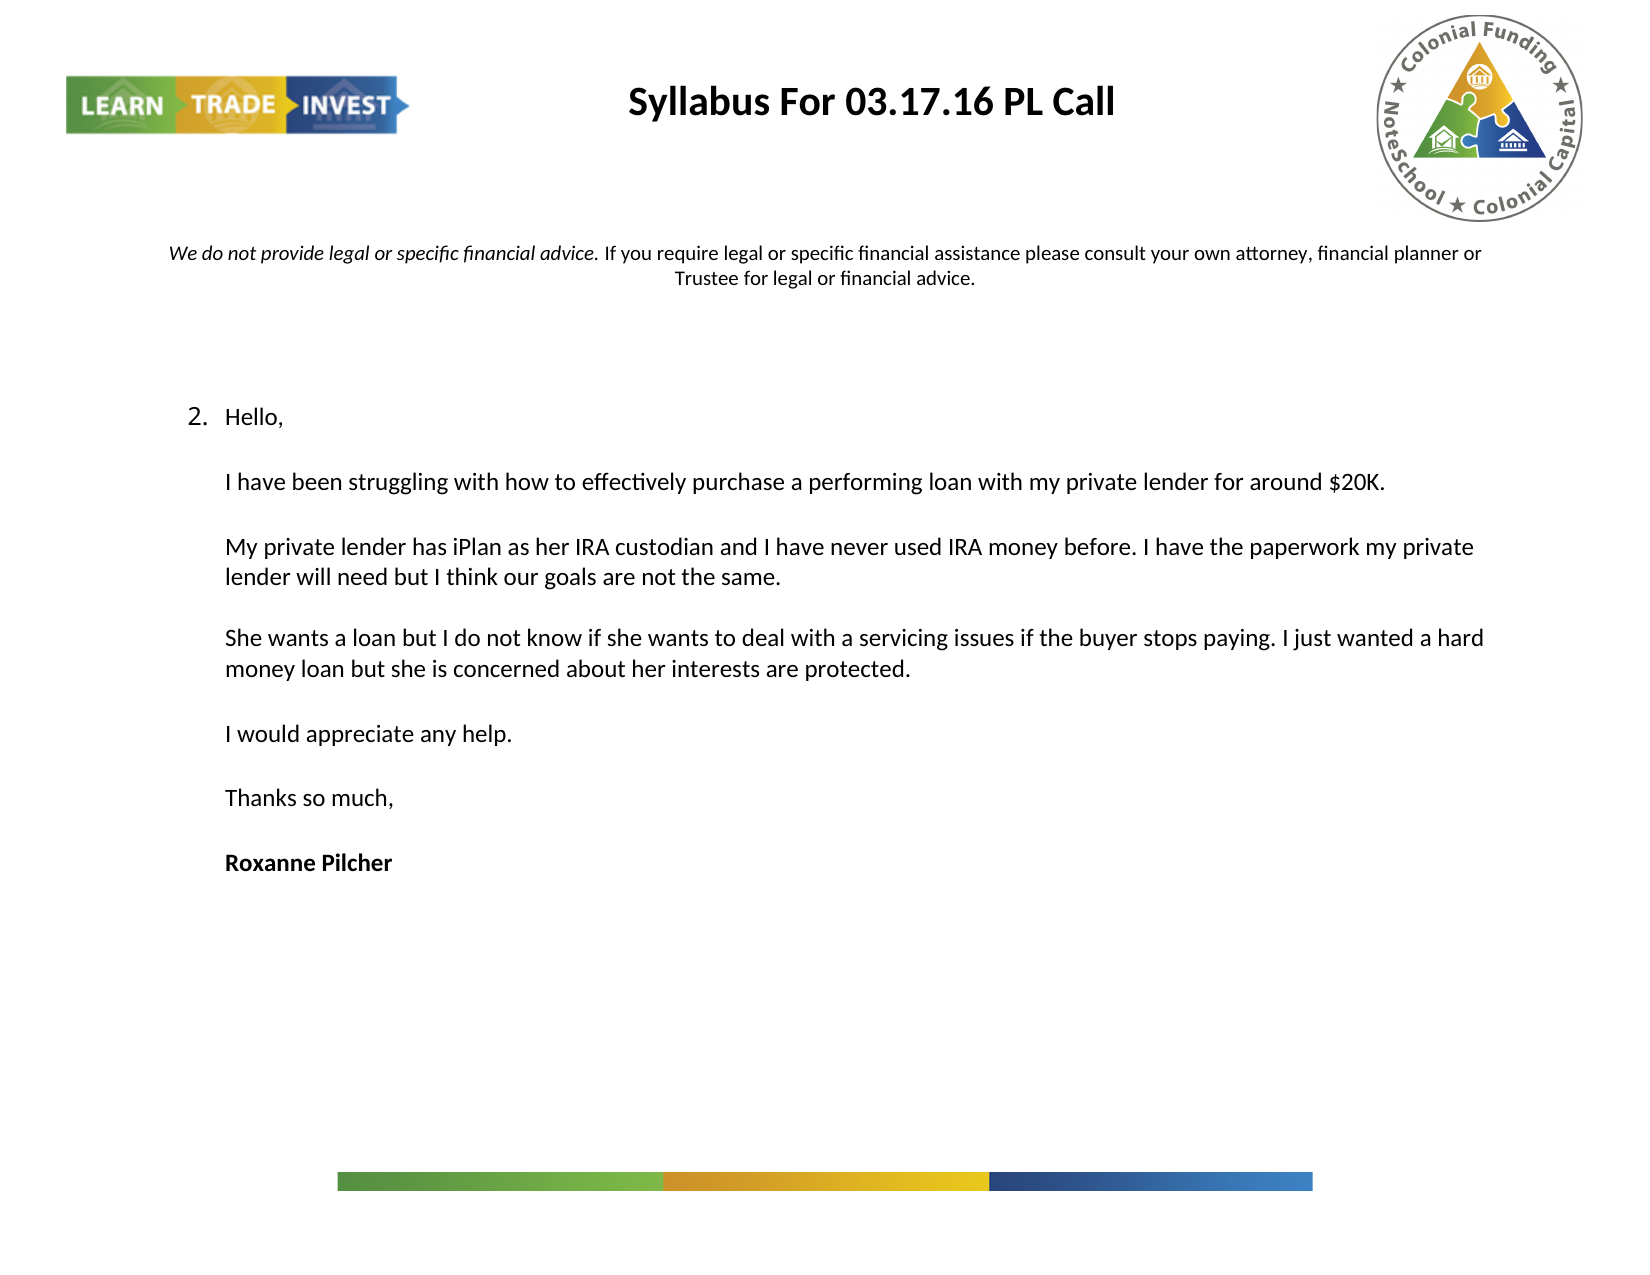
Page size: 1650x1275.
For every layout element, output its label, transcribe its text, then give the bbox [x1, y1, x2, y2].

list Hello, [187, 398, 1500, 432]
picture [1376, 15, 1583, 222]
list Roxanne Pilcher [225, 847, 1500, 877]
list I have been struggling with how to effectively purchase a performing loan with my private lender for around $20K. [225, 466, 1500, 497]
list My private lender has iPlan as her IRA custodian and I have never used IRA money before. I have the paperwork my private lender will need but I think our goals are not the same. [225, 531, 1500, 592]
picture [42, 47, 434, 159]
picture [337, 1172, 1313, 1191]
list She wants a loan but I do not know if she wants to deal with a servicing issues if the buyer stops paying. I just wanted a hard money loan but she is concerned about her interests are protected. [225, 623, 1500, 684]
list I would appreciate any help. [225, 718, 1500, 748]
list Thanks so much, [225, 782, 1500, 813]
